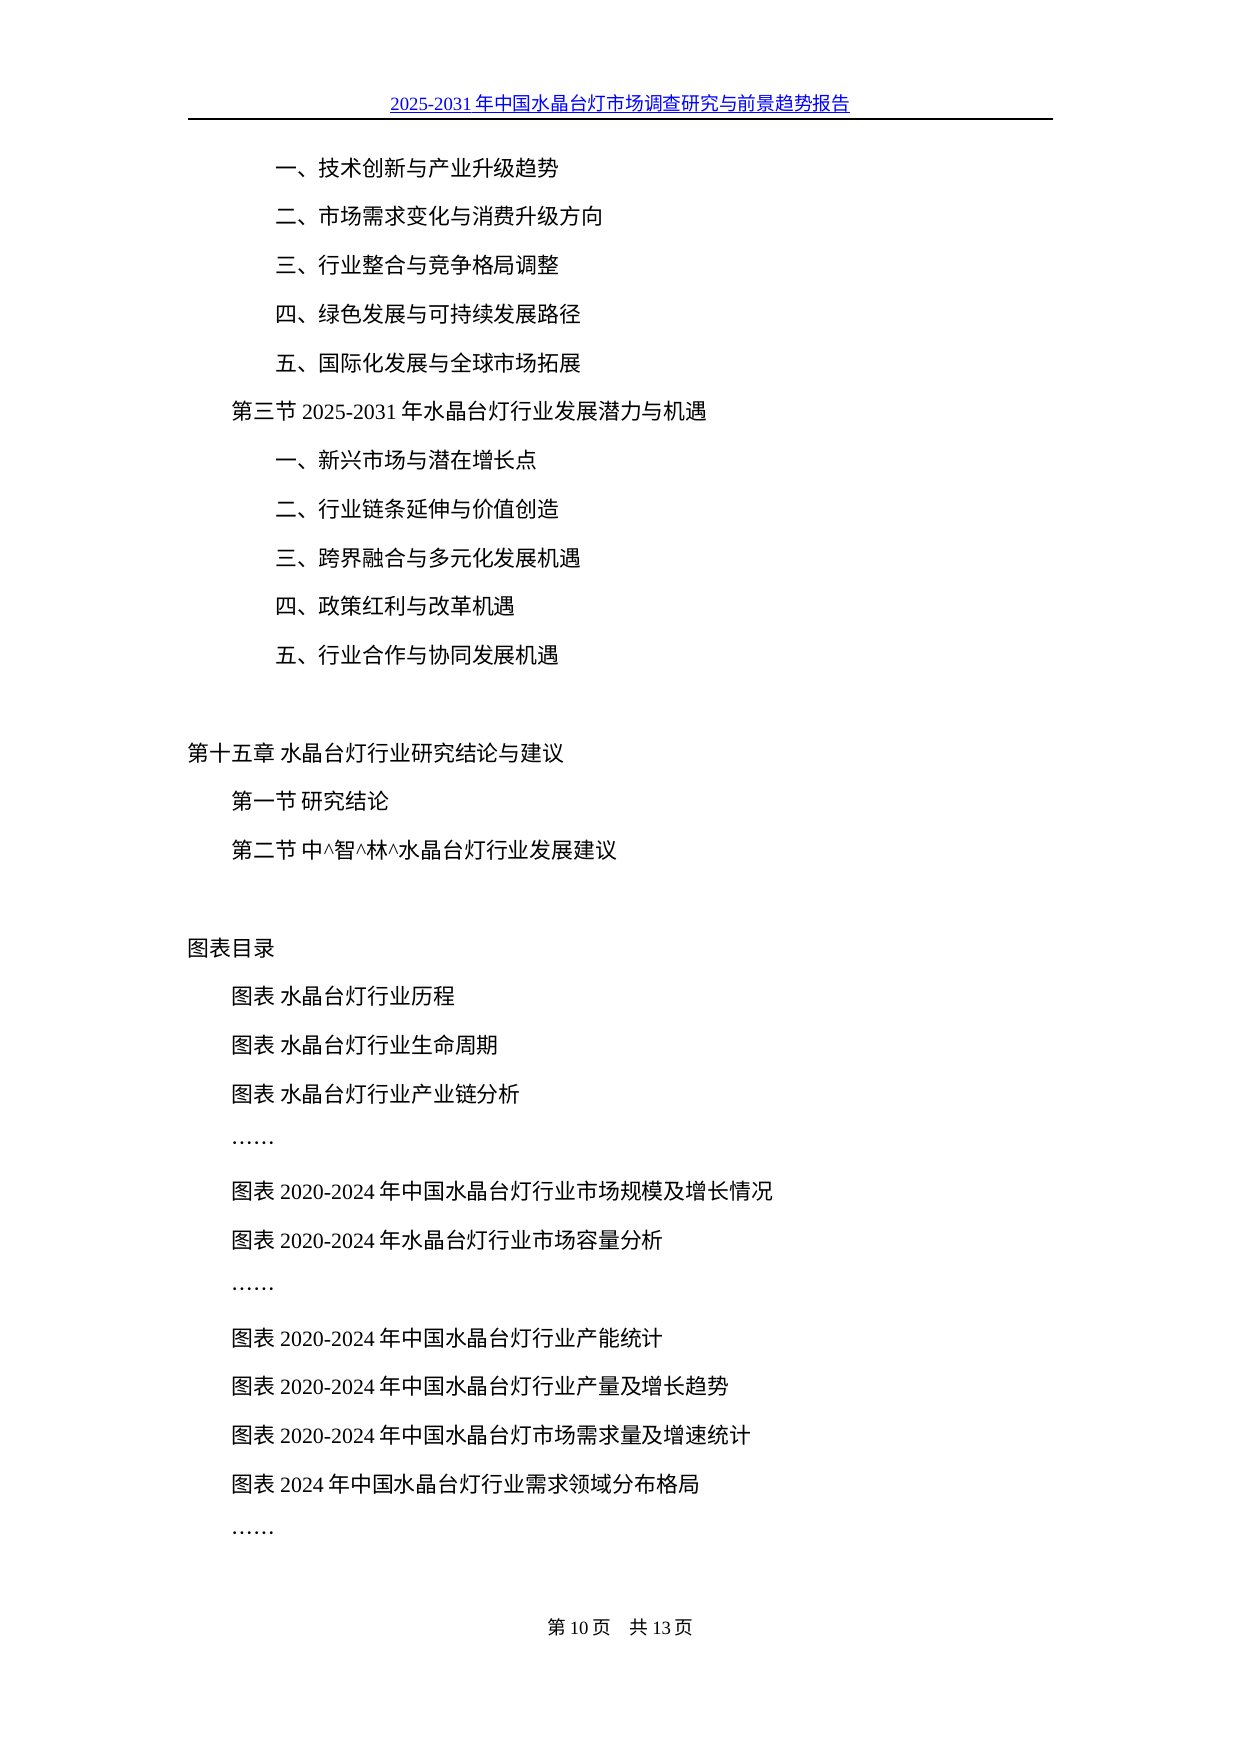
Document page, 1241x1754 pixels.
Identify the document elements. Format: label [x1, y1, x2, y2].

text [187, 150, 1053, 1548]
